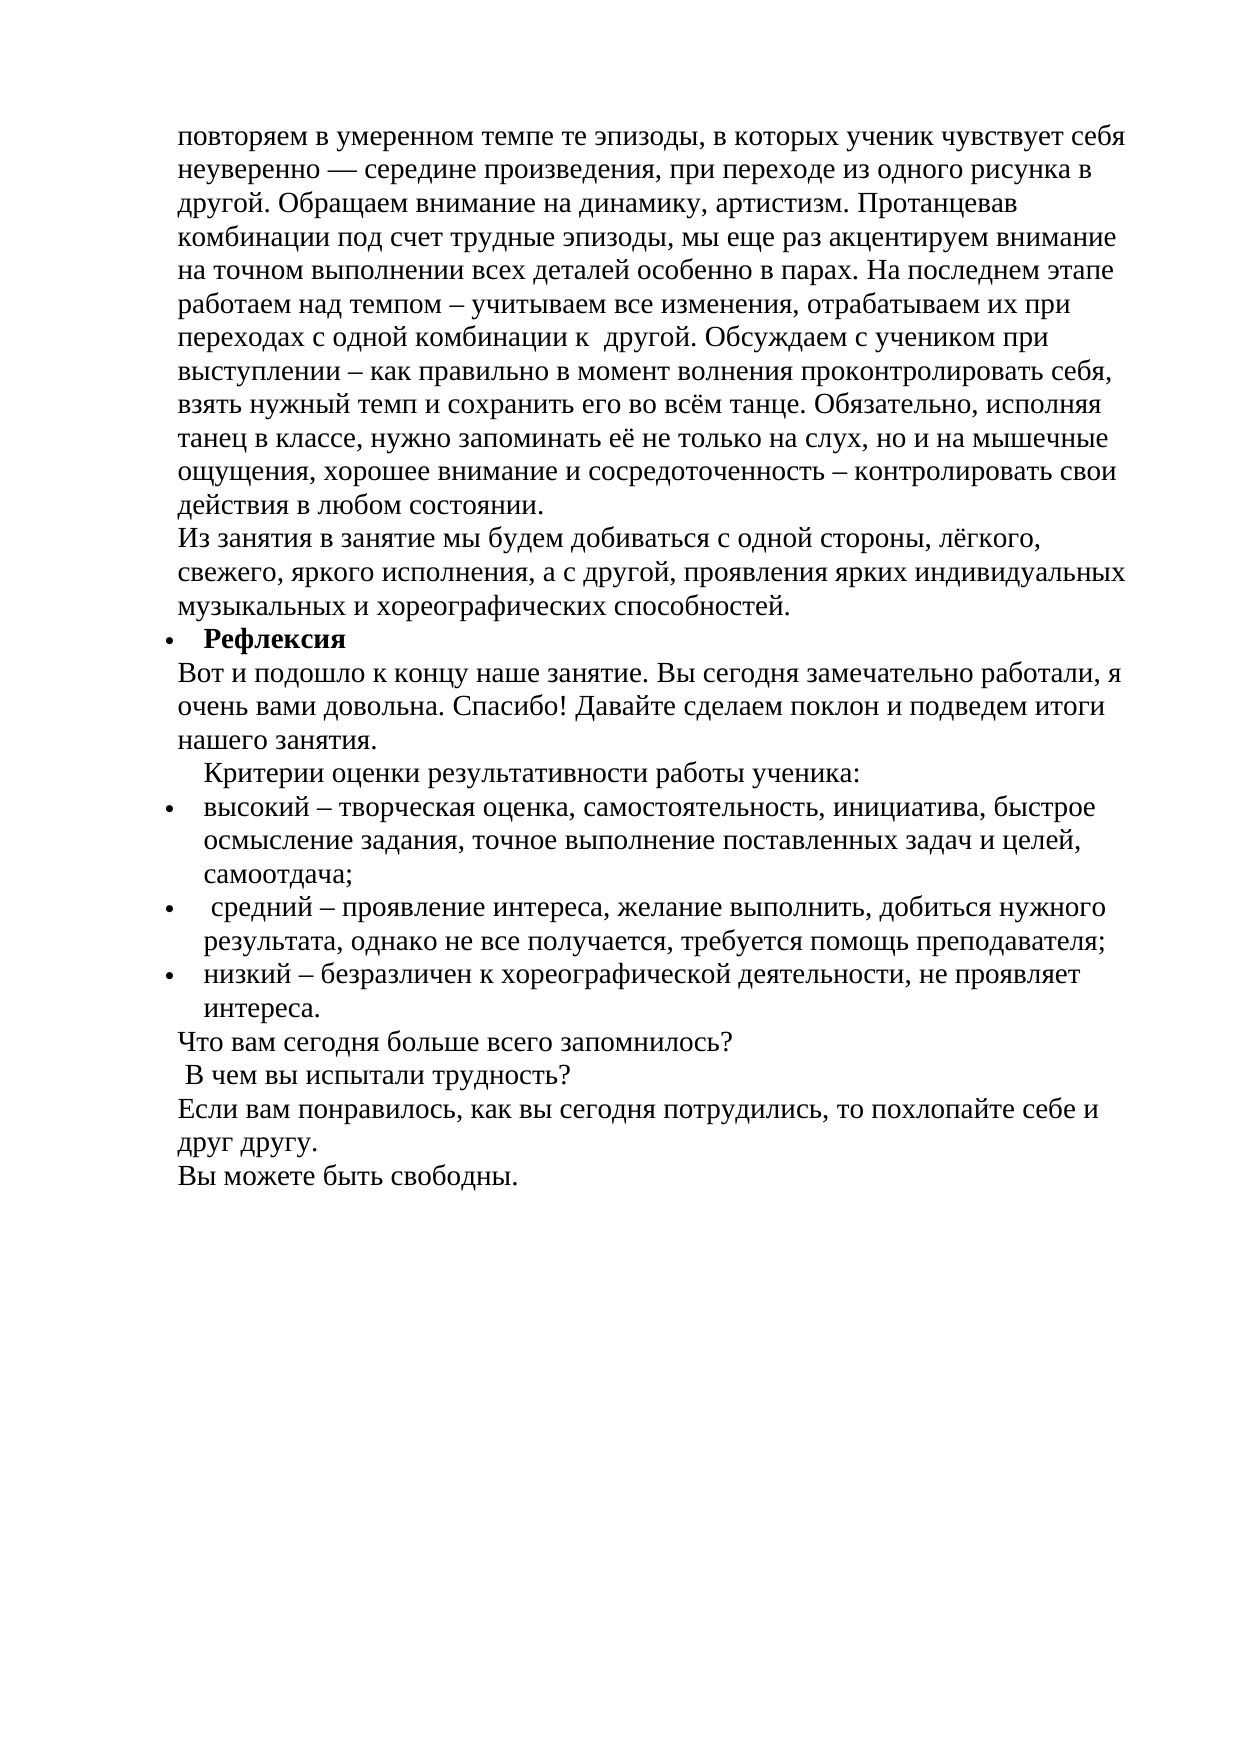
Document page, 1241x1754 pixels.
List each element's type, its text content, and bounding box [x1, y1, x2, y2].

text Из занятия в занятие мы будем добиваться с одной стороны, лёгкого, свежего, яркого исполнения, а с другой, проявления ярких индивидуальных музыкальных и хореографических способностей. [177, 521, 1152, 621]
text В чем вы испытали трудность? [177, 1057, 1152, 1091]
text Критерии оценки результативности работы ученика: [203, 755, 1152, 789]
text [177, 118, 1152, 521]
text Если вам понравилось, как вы сегодня потрудились, то похлопайте себе и друг другу. [177, 1091, 1152, 1158]
list средний – проявление интереса, желание выполнить, добиться нужного результата, однако не все получается, требуется помощь преподавателя; [166, 889, 1152, 957]
text Вы можете быть свободны. [177, 1158, 1152, 1191]
list низкий – безразличен к хореографической деятельности, не проявляет интереса. [166, 957, 1152, 1024]
text Вот и подошло к концу наше занятие. Вы сегодня замечательно работали, я очень вами довольна. Спасибо! Давайте сделаем поклон и подведем итоги нашего занятия. [177, 655, 1152, 755]
list высокий – творческая оценка, самостоятельность, инициатива, быстрое осмысление задания, точное выполнение поставленных задач и целей, самоотдача; [166, 789, 1152, 889]
text Что вам сегодня больше всего запомнилось? [177, 1024, 1152, 1057]
list Рефлексия [166, 621, 1152, 655]
